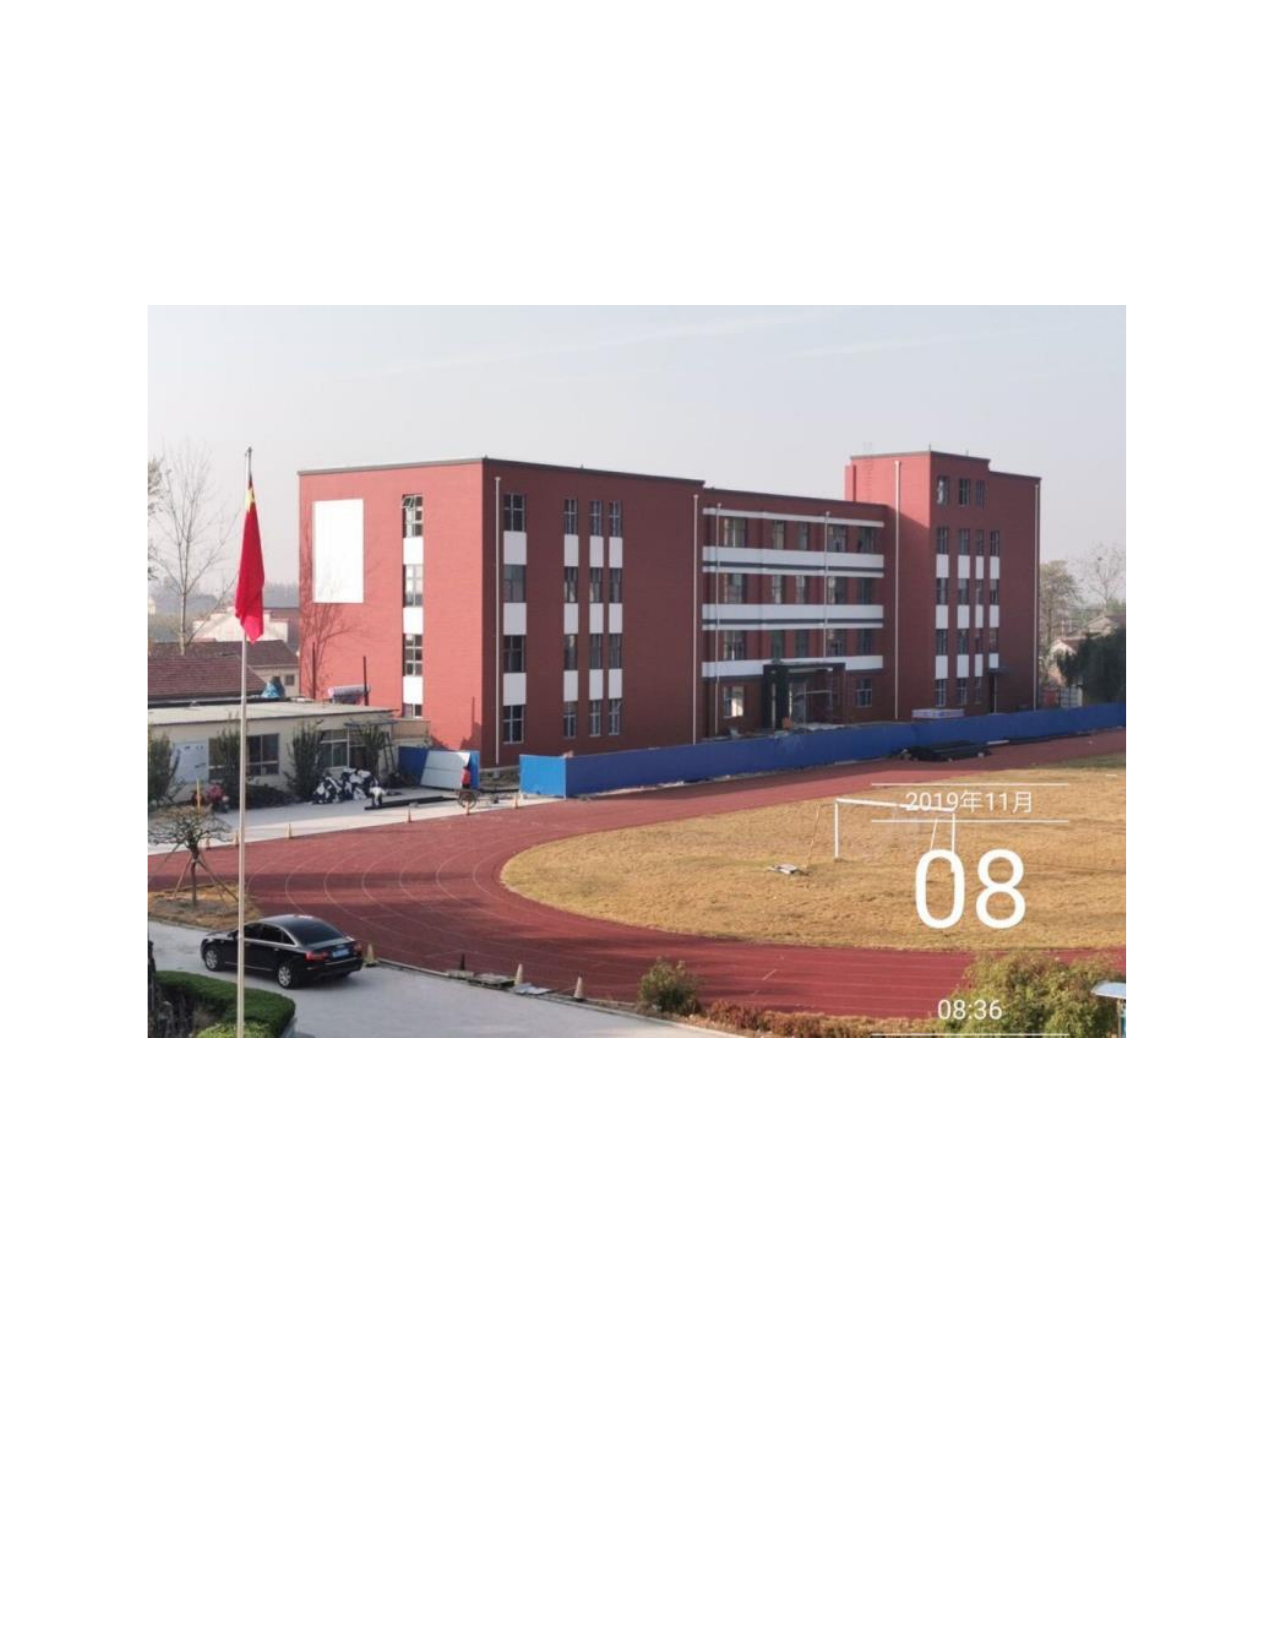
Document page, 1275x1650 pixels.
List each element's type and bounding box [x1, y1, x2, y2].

picture [147, 305, 1127, 1038]
